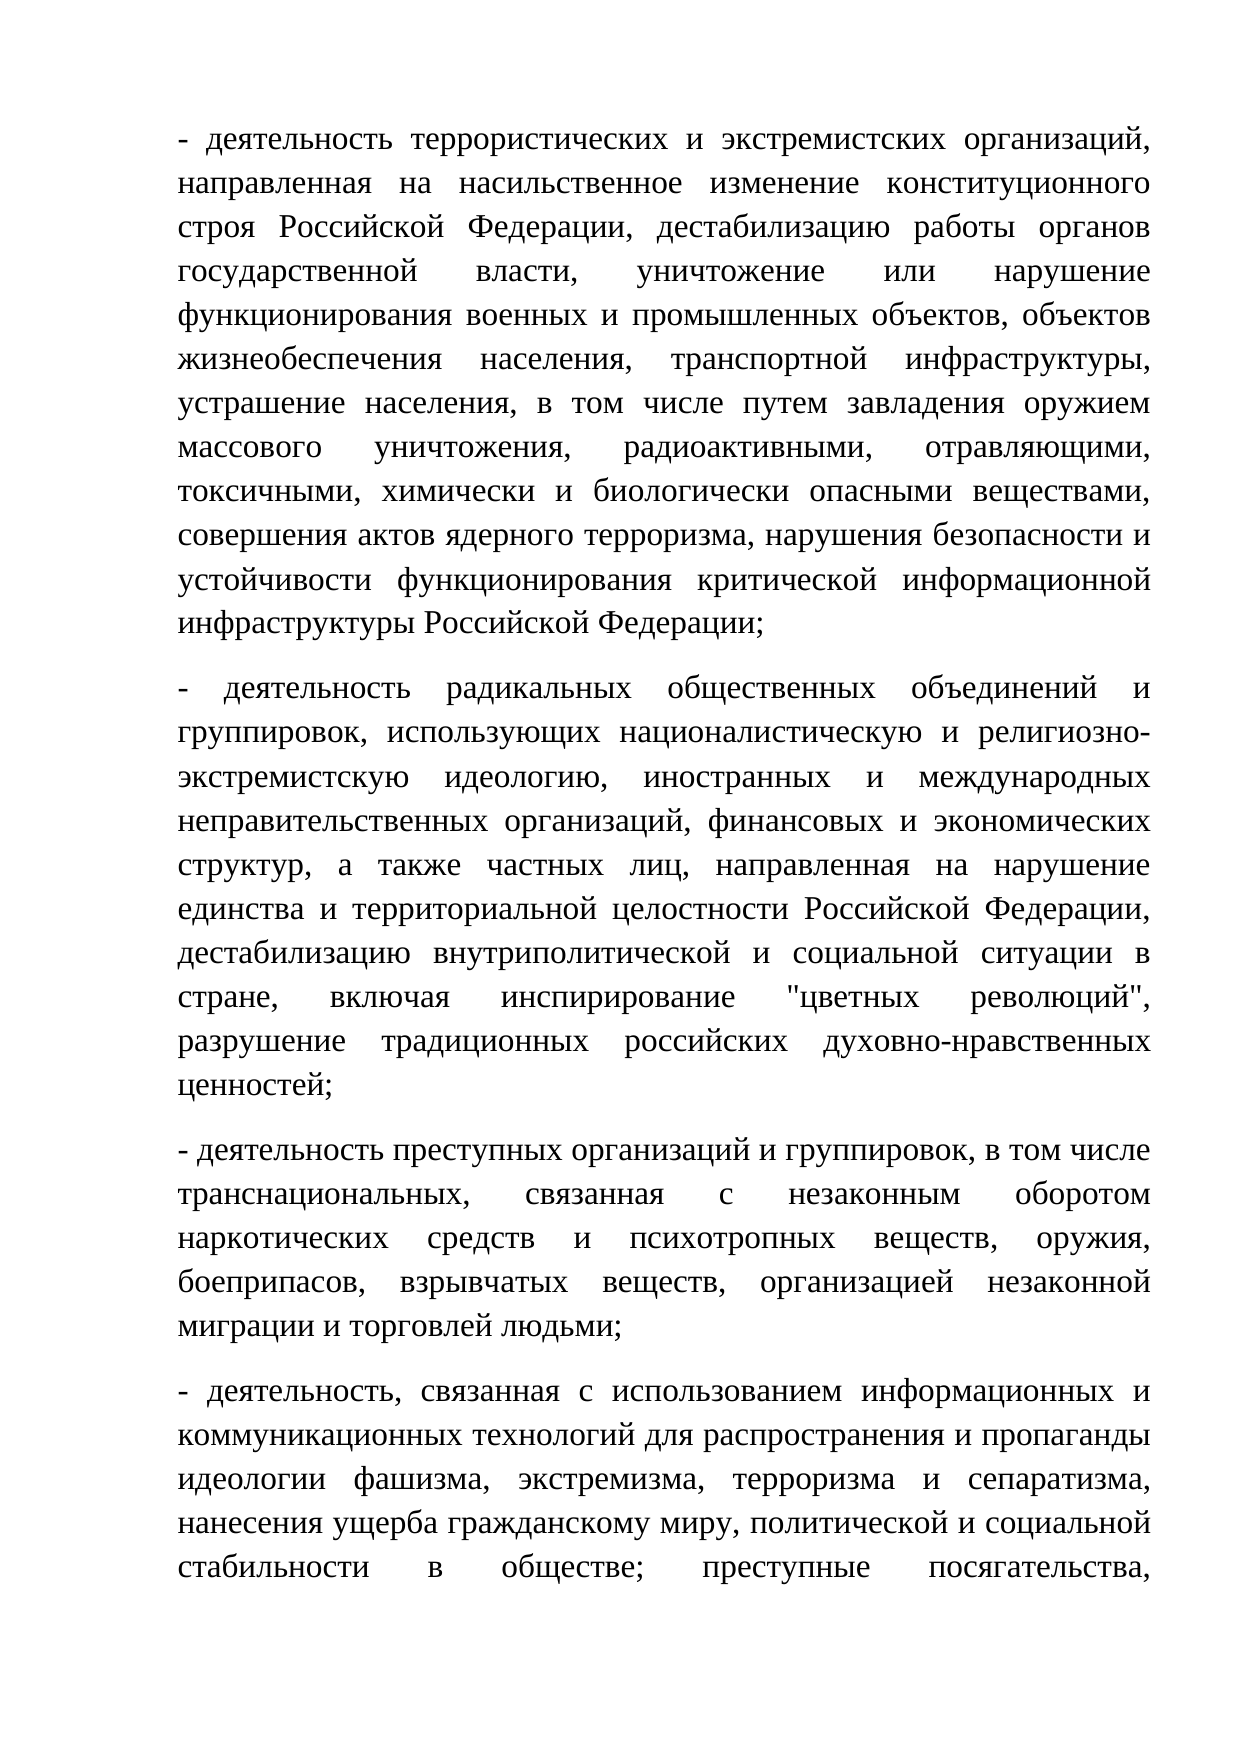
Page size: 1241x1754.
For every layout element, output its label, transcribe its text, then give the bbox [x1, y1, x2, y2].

text - деятельность преступных организаций и группировок, в том числе транснациональных, связанная с незаконным оборотом наркотических средств и психотропных веществ, оружия, боеприпасов, взрывчатых веществ, организацией незаконной миграции и торговлей людьми; [177, 1129, 1152, 1344]
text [177, 1370, 1152, 1585]
text - деятельность террористических и экстремистских организаций, направленная на насильственное изменение конституционного строя Российской Федерации, дестабилизацию работы органов государственной власти, уничтожение или нарушение функционирования военных и промышленных объектов, объектов жизнеобеспечения населения, транспортной инфраструктуры, устрашение населения, в том числе путем завладения оружием массового уничтожения, радиоактивными, отравляющими, токсичными, химически и биологически опасными веществами, совершения актов ядерного терроризма, нарушения безопасности и устойчивости функционирования критической информационной инфраструктуры Российской Федерации; [177, 118, 1152, 641]
text - деятельность радикальных общественных объединений и группировок, использующих националистическую и религиозно-экстремистскую идеологию, иностранных и международных неправительственных организаций, финансовых и экономических структур, а также частных лиц, направленная на нарушение единства и территориальной целостности Российской Федерации, дестабилизацию внутриполитической и социальной ситуации в стране, включая инспирирование "цветных революций", разрушение традиционных российских духовно-нравственных ценностей; [177, 668, 1152, 1103]
